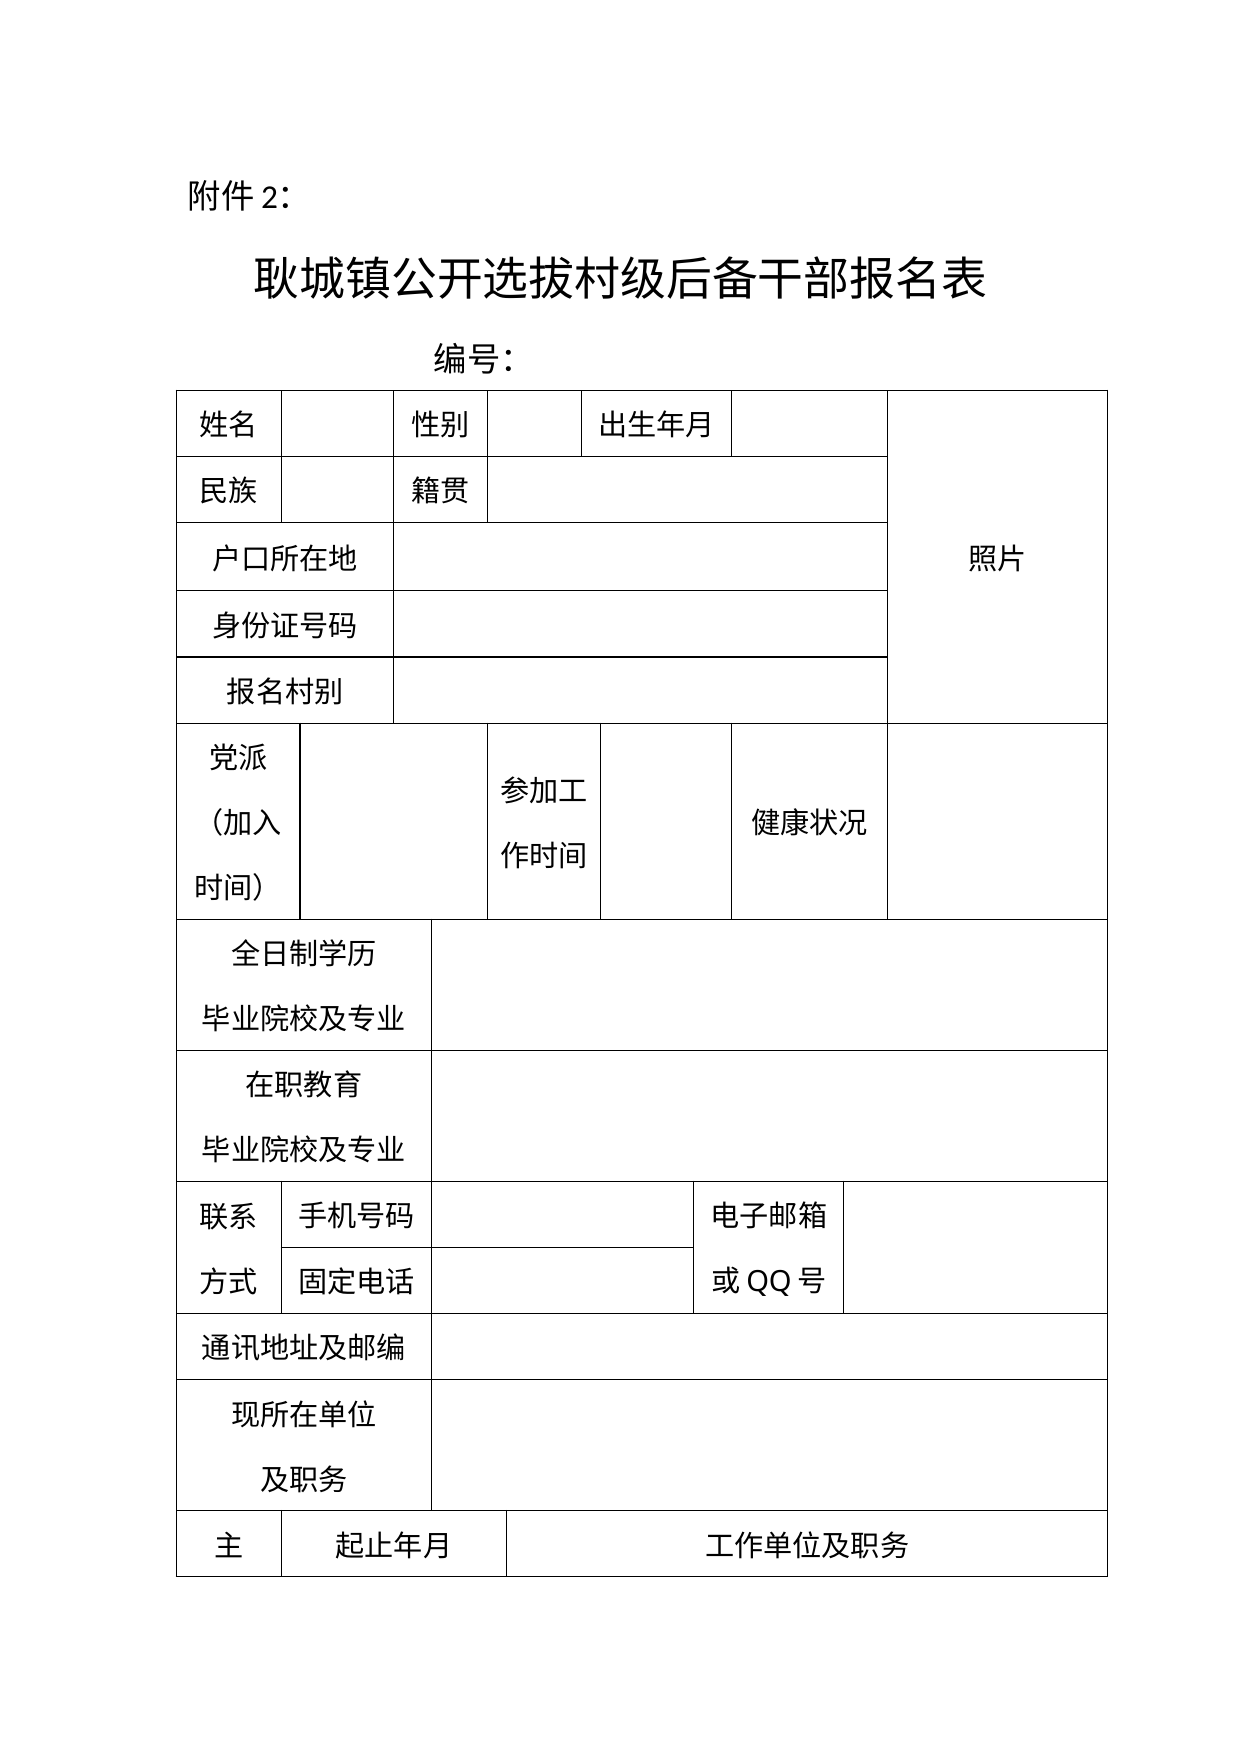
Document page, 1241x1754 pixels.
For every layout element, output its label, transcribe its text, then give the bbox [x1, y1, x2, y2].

text 附件2： [187, 162, 1053, 227]
table_cell 籍贯 [394, 457, 487, 522]
table_cell [488, 457, 887, 522]
table_cell 通讯地址及邮编 [177, 1314, 431, 1379]
table_cell 起止年月 [282, 1511, 506, 1576]
table_header 照片 [888, 391, 1107, 722]
table_cell 健康状况 [732, 724, 887, 918]
table_cell [844, 1182, 1107, 1313]
table_cell [432, 1182, 693, 1247]
table_cell 手机号码 [282, 1182, 431, 1247]
table_cell [888, 724, 1107, 918]
table_cell 身份证号码 [177, 591, 393, 656]
table_cell 电子邮箱 或QQ号 [694, 1182, 843, 1313]
table_header 姓名 [177, 391, 281, 456]
table_cell 全日制学历 毕业院校及专业 [177, 920, 431, 1049]
table_header [488, 391, 581, 456]
table_cell 民族 [177, 457, 281, 522]
text 编号： [187, 324, 1053, 389]
table_cell 党派（加入时间） [177, 724, 299, 918]
table_cell [432, 1051, 1107, 1181]
table_cell 固定电话 [282, 1248, 431, 1313]
table_cell [432, 920, 1107, 1049]
table_cell [301, 724, 487, 918]
table_cell 联系方式 [177, 1182, 281, 1313]
table_cell [394, 523, 887, 590]
table_cell [432, 1380, 1107, 1510]
table_cell [601, 724, 731, 918]
table_header [732, 391, 887, 456]
table_header 性别 [394, 391, 487, 456]
table_cell [432, 1248, 693, 1313]
table_cell [394, 658, 887, 722]
table_cell 现所在单位 及职务 [177, 1380, 431, 1510]
text 耿城镇公开选拔村级后备干部报名表 [187, 227, 1053, 324]
table_cell 报名村别 [177, 658, 393, 722]
table_cell 在职教育 毕业院校及专业 [177, 1051, 431, 1181]
table_cell 工作单位及职务 [507, 1511, 1107, 1576]
table_cell [282, 457, 393, 522]
table_header 出生年月 [582, 391, 731, 456]
table_cell 主 要 工 作 简 历 [177, 1511, 281, 1576]
table_header [282, 391, 393, 456]
table_cell [432, 1314, 1107, 1379]
table_cell [394, 591, 887, 656]
table_cell 参加工作时间 [488, 724, 600, 918]
table_cell 户口所在地 [177, 523, 393, 590]
